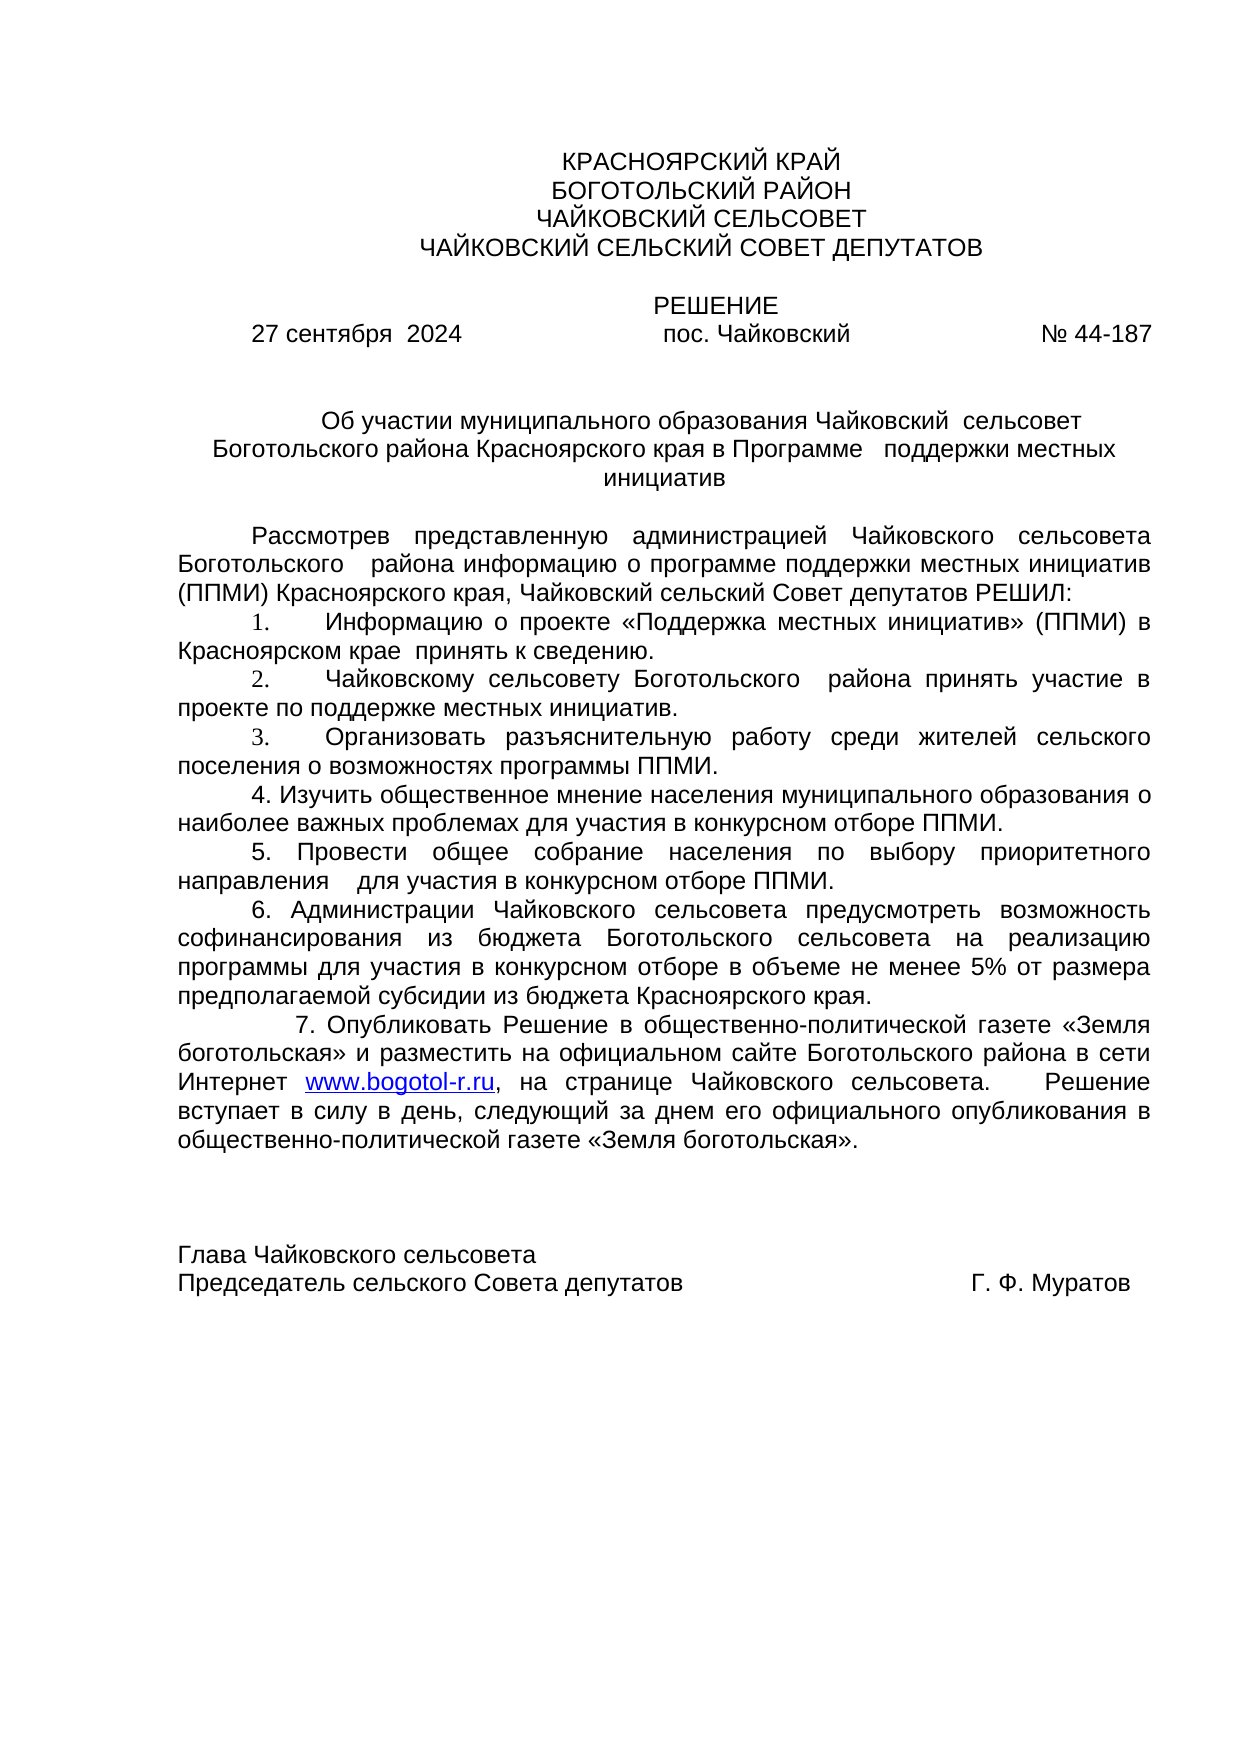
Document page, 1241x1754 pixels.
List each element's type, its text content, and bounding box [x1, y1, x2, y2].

text Об участии муниципального образования Чайковский сельсовет Боготольского района Красноярского края в Программе поддержки местных инициатив [177, 406, 1152, 492]
text КРАСНОЯРСКИЙ КРАЙ [177, 147, 1152, 176]
text 7. Опубликовать Решение в общественно-политической газете «Земля боготольская» и разместить на официальном сайте Боготольского района в сети Интернет www.bogotol-r.ru, на странице Чайковского сельсовета. Решение вступает в силу в день, следующий за днем его официального опубликования в общественно-политической газете «Земля боготольская». [177, 1010, 1152, 1153]
text 5. Провести общее собрание населения по выбору приоритетного направления для участия в конкурсном отборе ППМИ. [177, 837, 1152, 895]
table_header № 44-187 [886, 319, 1211, 348]
text ЧАЙКОВСКИЙ СЕЛЬСОВЕТ [177, 204, 1152, 233]
table_header 27 сентября 2024 [166, 319, 508, 348]
text Председатель сельского Совета депутатов Г. Ф. Муратов [177, 1268, 1152, 1297]
title Информацию о проекте «Поддержка местных инициатив» (ППМИ) в Красноярском крае принять к сведению. [177, 607, 1152, 664]
title Организовать разъяснительную работу среди жителей сельского поселения о возможностях программы ППМИ. [177, 722, 1152, 780]
title Чайковскому сельсовету Боготольского района принять участие в проекте по поддержке местных инициатив. [177, 664, 1152, 722]
text 6. Администрации Чайковского сельсовета предусмотреть возможность софинансирования из бюджета Боготольского сельсовета на реализацию программы для участия в конкурсном отборе в объеме не менее 5% от размера предполагаемой субсидии из бюджета Красноярского края. [177, 895, 1152, 1010]
text БОГОТОЛЬСКИЙ РАЙОН [177, 176, 1152, 204]
text РЕШЕНИЕ [177, 291, 1152, 319]
text Рассмотрев представленную администрацией Чайковского сельсовета Боготольского района информацию о программе поддержки местных инициатив (ППМИ) Красноярского края, Чайковский сельский Совет депутатов РЕШИЛ: [177, 521, 1152, 607]
table_header пос. Чайковский [508, 319, 886, 348]
text Глава Чайковского сельсовета [177, 1240, 1152, 1268]
text ЧАЙКОВСКИЙ СЕЛЬСКИЙ СОВЕТ ДЕПУТАТОВ [177, 233, 1152, 262]
text 4. Изучить общественное мнение населения муниципального образования о наиболее важных проблемах для участия в конкурсном отборе ППМИ. [177, 780, 1152, 837]
